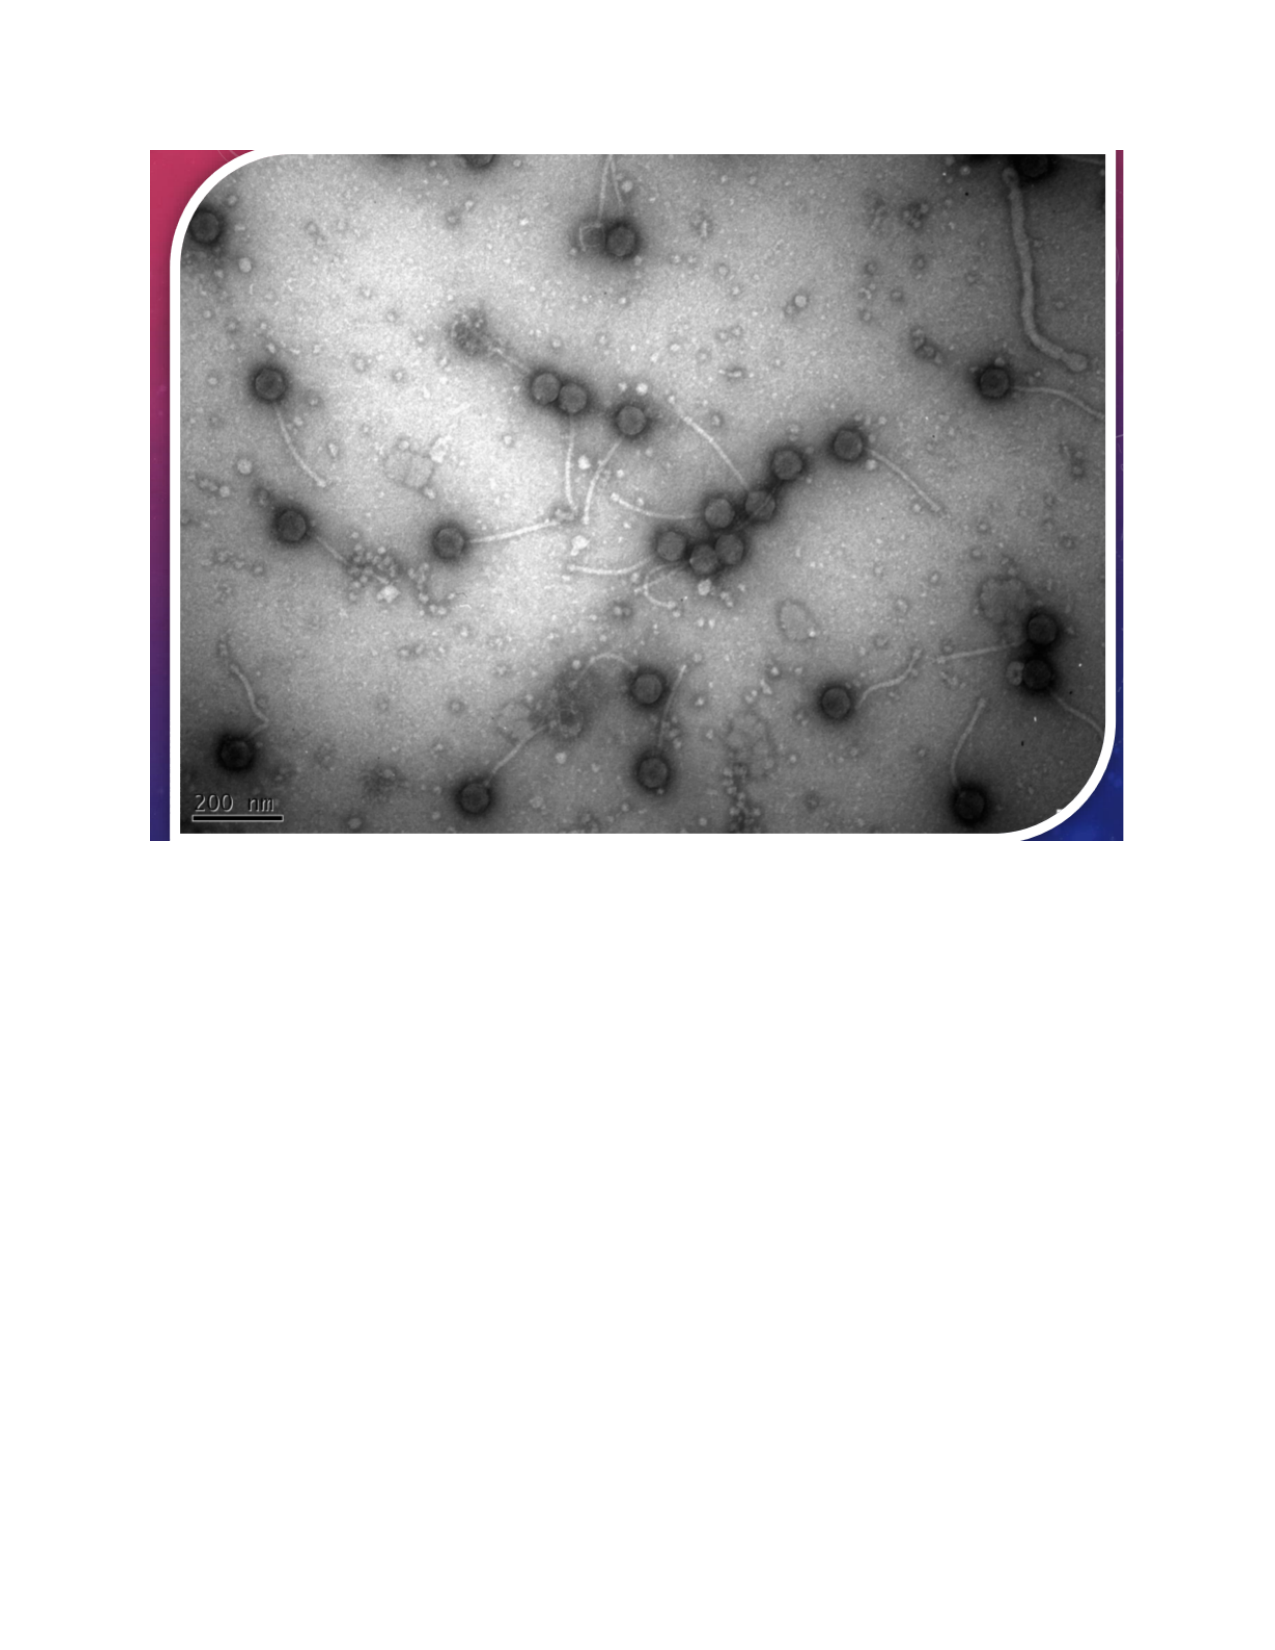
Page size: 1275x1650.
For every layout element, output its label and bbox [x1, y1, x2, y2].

picture [150, 150, 1124, 841]
